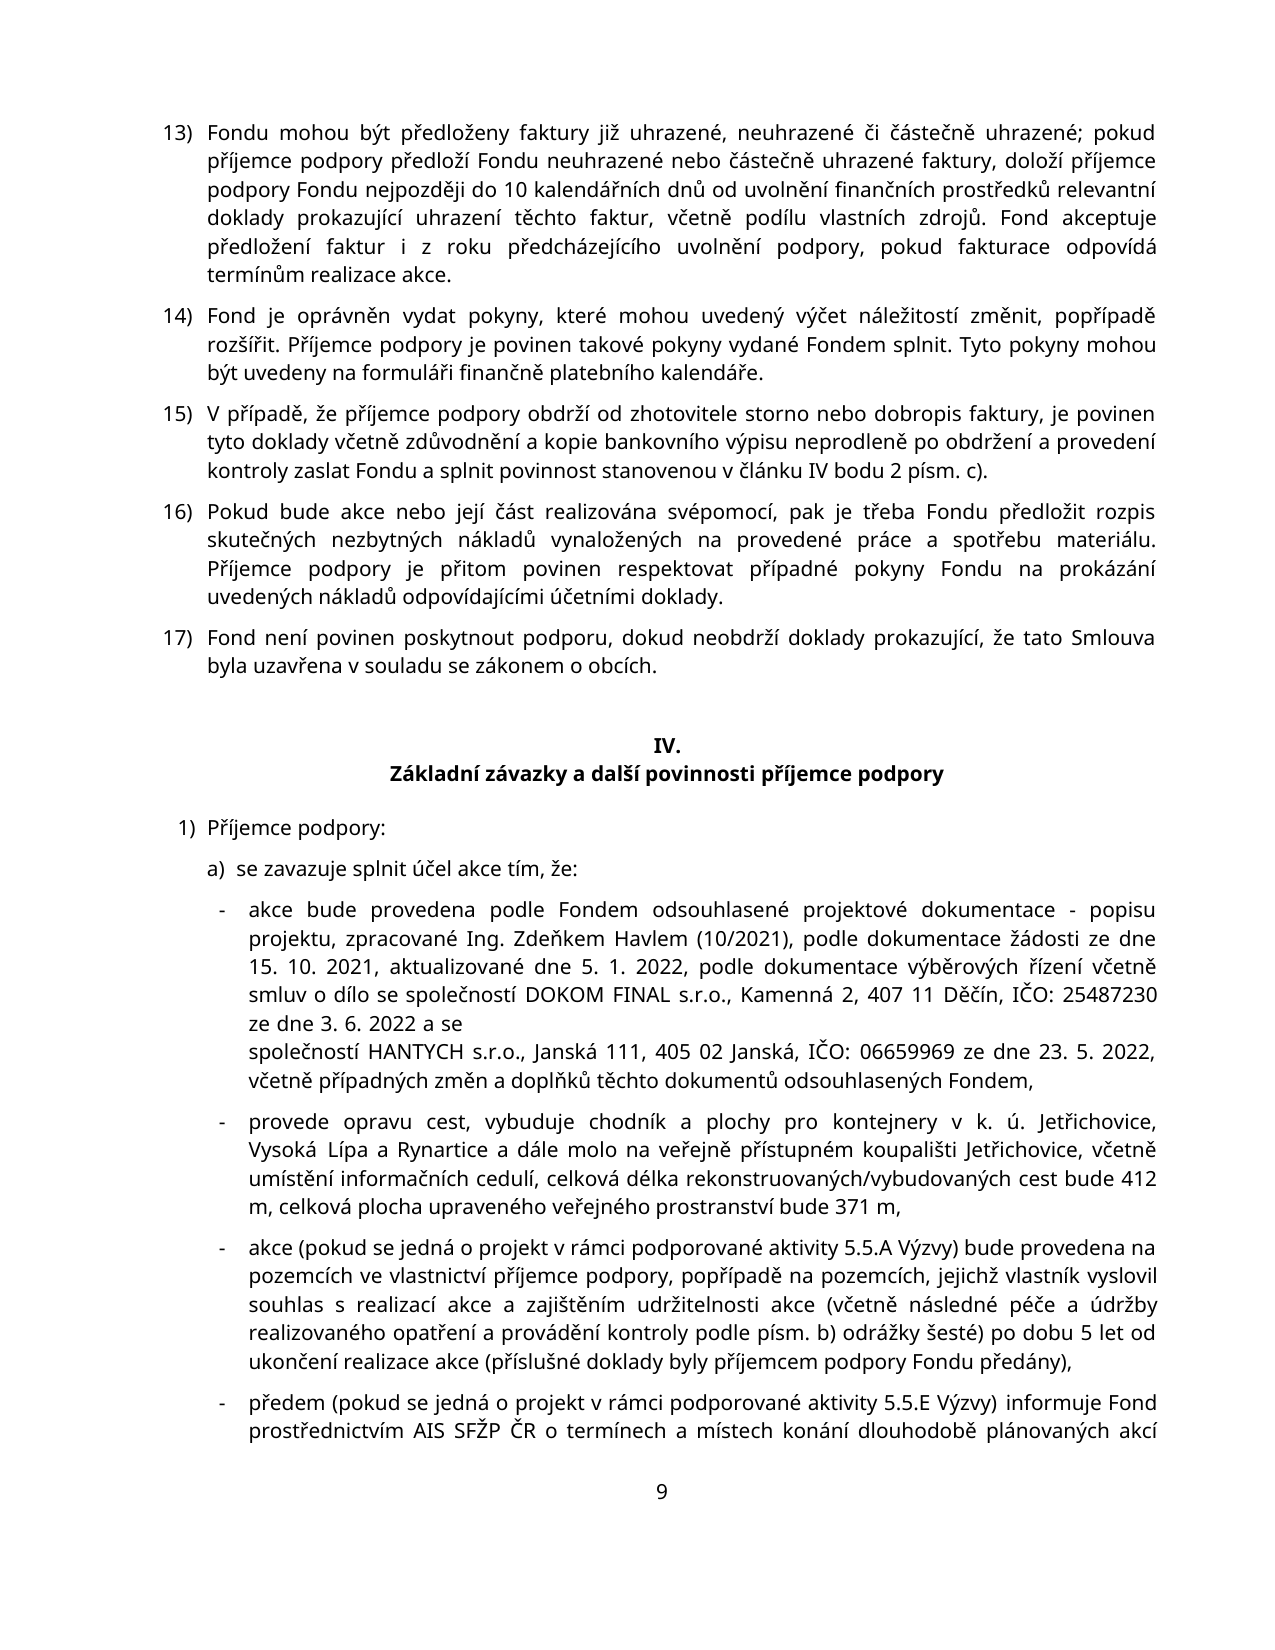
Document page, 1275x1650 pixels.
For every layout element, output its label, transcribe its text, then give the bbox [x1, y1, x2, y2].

list Fond je oprávněn vydat pokyny, které mohou uvedený výčet náležitostí změnit, popřípadě rozšířit. Příjemce podpory je povinen takové pokyny vydané Fondem splnit. Tyto pokyny mohou být uvedeny na formuláři finančně platebního kalendáře. [162, 301, 1157, 387]
list Fond není povinen poskytnout podporu, dokud neobdrží doklady prokazující, že tato Smlouva byla uzavřena v souladu se zákonem o obcích. [162, 623, 1157, 680]
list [218, 1388, 1157, 1445]
list V případě, že příjemce podpory obdrží od zhotovitele storno nebo dobropis faktury, je povinen tyto doklady včetně zdůvodnění a kopie bankovního výpisu neprodleně po obdržení a provedení kontroly zaslat Fondu a splnit povinnost stanovenou v článku IV bodu 2 písm. c). [162, 399, 1157, 484]
list Fondu mohou být předloženy faktury již uhrazené, neuhrazené či částečně uhrazené; pokud příjemce podpory předloží Fondu neuhrazené nebo částečně uhrazené faktury, doloží příjemce podpory Fondu nejpozději do 10 kalendářních dnů od uvolnění finančních prostředků relevantní doklady prokazující uhrazení těchto faktur, včetně podílu vlastních zdrojů. Fond akceptuje předložení faktur i z roku předcházejícího uvolnění podpory, pokud fakturace odpovídá termínům realizace akce. [162, 118, 1157, 289]
text společností HANTYCH s.r.o., Janská 111, 405 02 Janská, IČO: 06659969 ze dne 23. 5. 2022, včetně případných změn a doplňků těchto dokumentů odsouhlasených Fondem, [248, 1037, 1156, 1094]
subtitle IV. [494, 731, 841, 759]
list Příjemce podpory: [177, 813, 1171, 842]
subtitle Základní závazky a další povinnosti příjemce podpory [272, 759, 1061, 788]
list provede opravu cest, vybuduje chodník a plochy pro kontejnery v k. ú. Jetřichovice, Vysoká Lípa a Rynartice a dále molo na veřejně přístupném koupališti Jetřichovice, včetně umístění informačních cedulí, celková délka rekonstruovaných/vybudovaných cest bude 412 m, celková plocha upraveného veřejného prostranství bude 371 m, [218, 1107, 1157, 1221]
list akce bude provedena podle Fondem odsouhlasené projektové dokumentace - popisu projektu, zpracované Ing. Zdeňkem Havlem (10/2021), podle dokumentace žádosti ze dne 15. 10. 2021, aktualizované dne 5. 1. 2022, podle dokumentace výběrových řízení včetně smluv o dílo se společností DOKOM FINAL s.r.o., Kamenná 2, 407 11 Děčín, IČO: 25487230 ze dne 3. 6. 2022 a se [218, 895, 1157, 1037]
list Pokud bude akce nebo její část realizována svépomocí, pak je třeba Fondu předložit rozpis skutečných nezbytných nákladů vynaložených na provedené práce a spotřebu materiálu. Příjemce podpory je přitom povinen respektovat případné pokyny Fondu na prokázání uvedených nákladů odpovídajícími účetními doklady. [162, 497, 1157, 611]
list se zavazuje splnit účel akce tím, že: [207, 854, 1171, 883]
list akce (pokud se jedná o projekt v rámci podporované aktivity 5.5.A Výzvy) bude provedena na pozemcích ve vlastnictví příjemce podpory, popřípadě na pozemcích, jejichž vlastník vyslovil souhlas s realizací akce a zajištěním udržitelnosti akce (včetně následné péče a údržby realizovaného opatření a provádění kontroly podle písm. b) odrážky šesté) po dobu 5 let od ukončení realizace akce (příslušné doklady byly příjemcem podpory Fondu předány), [218, 1233, 1157, 1375]
